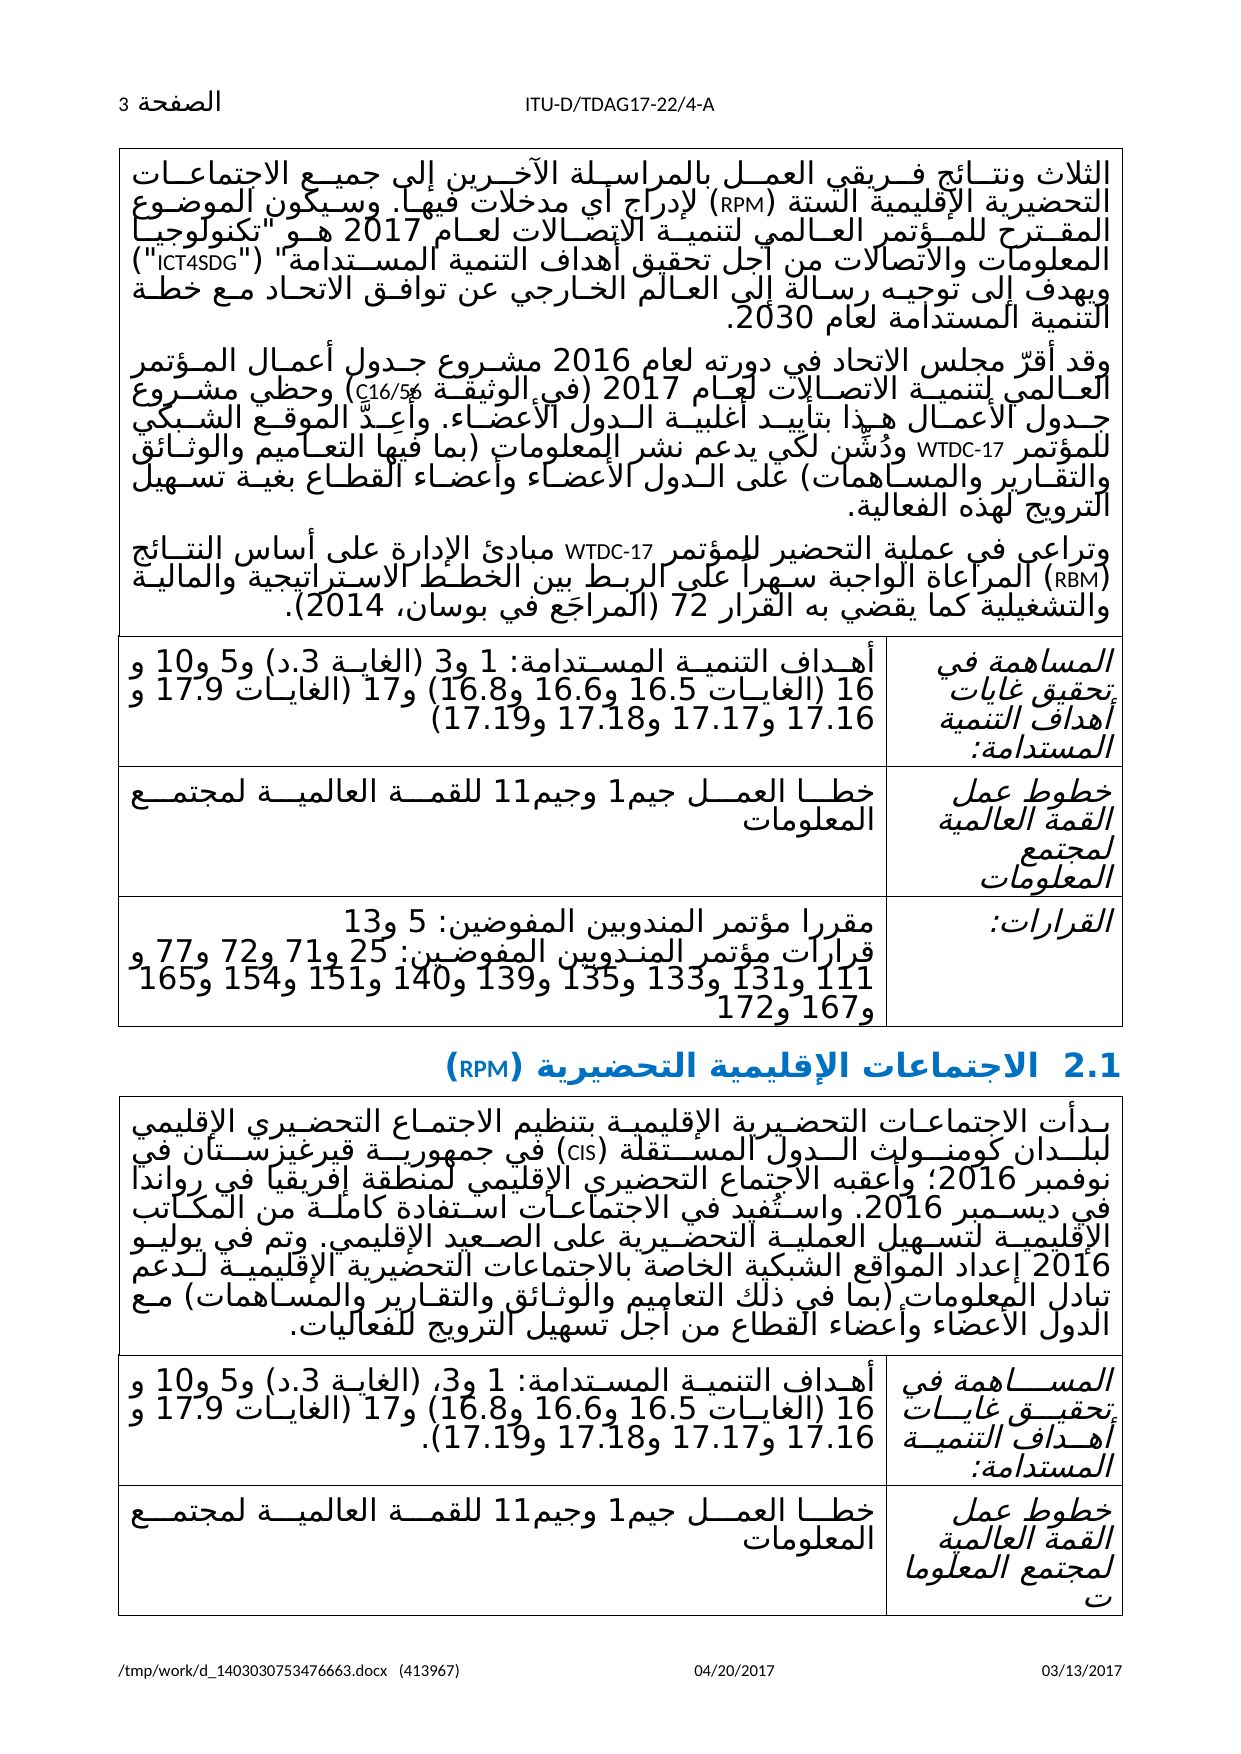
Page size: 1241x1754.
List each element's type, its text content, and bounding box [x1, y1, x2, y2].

subtitle 2.1 الاجتماعات الإقليمية التحضيرية (RPM) [580, 1052, 1122, 1083]
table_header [120, 149, 1122, 636]
table_cell القرارات: [887, 897, 1122, 1026]
table_cell أهداف التنمية المستدامة: 1 و3، (الغاية 3.د) و5 و10 و16 (الغايات 16.5 و16.6 و16.8) و17 (الغايات 17.9 و17.16 و17.17 و17.18 و17.19). [119, 1356, 886, 1485]
table_cell المساهمة في تحقيق غايات أهداف التنمية المستدامة: [887, 637, 1122, 766]
subtitle 2.1 الاجتماعات الإقليمية التحضيرية (RPM) [118, 1052, 677, 1083]
table_cell المساهمة في تحقيق غايات أهداف التنمية المستدامة: [887, 1356, 1122, 1485]
table_cell أهداف التنمية المستدامة: 1 و3 (الغاية 3.د) و5 و10 و16 (الغايات 16.5 و16.6 و16.8) و17 (الغايات 17.9 و17.16 و17.17 و17.18 و17.19) [119, 637, 886, 766]
table_cell مقررا مؤتمر المندوبين المفوضين: 5 و13 قرارات مؤتمر المندوبين المفوضين: 25 و71 و72 و77 و111 و131 و133 و135 و139 و140 و151 و154 و165 و167 و172 [119, 897, 886, 1026]
table_cell خطا العمل جيم1 وجيم11 للقمة العالمية لمجتمع المعلومات [119, 767, 886, 896]
table_cell خطوط عمل القمة العالمية لمجتمع المعلومات [887, 767, 1122, 896]
table_header بدأت الاجتماعات التحضيرية الإقليمية بتنظيم الاجتماع التحضيري الإقليمي لبلدان كومنولث الدول المستقلة (CIS) في جمهورية قيرغيزستان في نوفمبر 2016؛ وأعقبه الاجتماع التحضيري الإقليمي لمنطقة إفريقيا في رواندا في ديسمبر 2016. واستُفيد في الاجتماعات استفادة كاملة من المكاتب الإقليمية لتسهيل العملية التحضيرية على الصعيد الإقليمي. وتم في يوليو 2016 إعداد المواقع الشبكية الخاصة بالاجتماعات التحضيرية الإقليمية لدعم تبادل المعلومات (بما في ذلك التعاميم والوثائق والتقارير والمساهمات) مع الدول الأعضاء وأعضاء القطاع من أجل تسهيل الترويج للفعاليات. [120, 1097, 1122, 1355]
table_cell خطا العمل جيم1 وجيم11 للقمة العالمية لمجتمع المعلومات [119, 1486, 886, 1615]
table_cell خطوط عمل القمة العالمية لمجتمع المعلومات [887, 1486, 1122, 1615]
